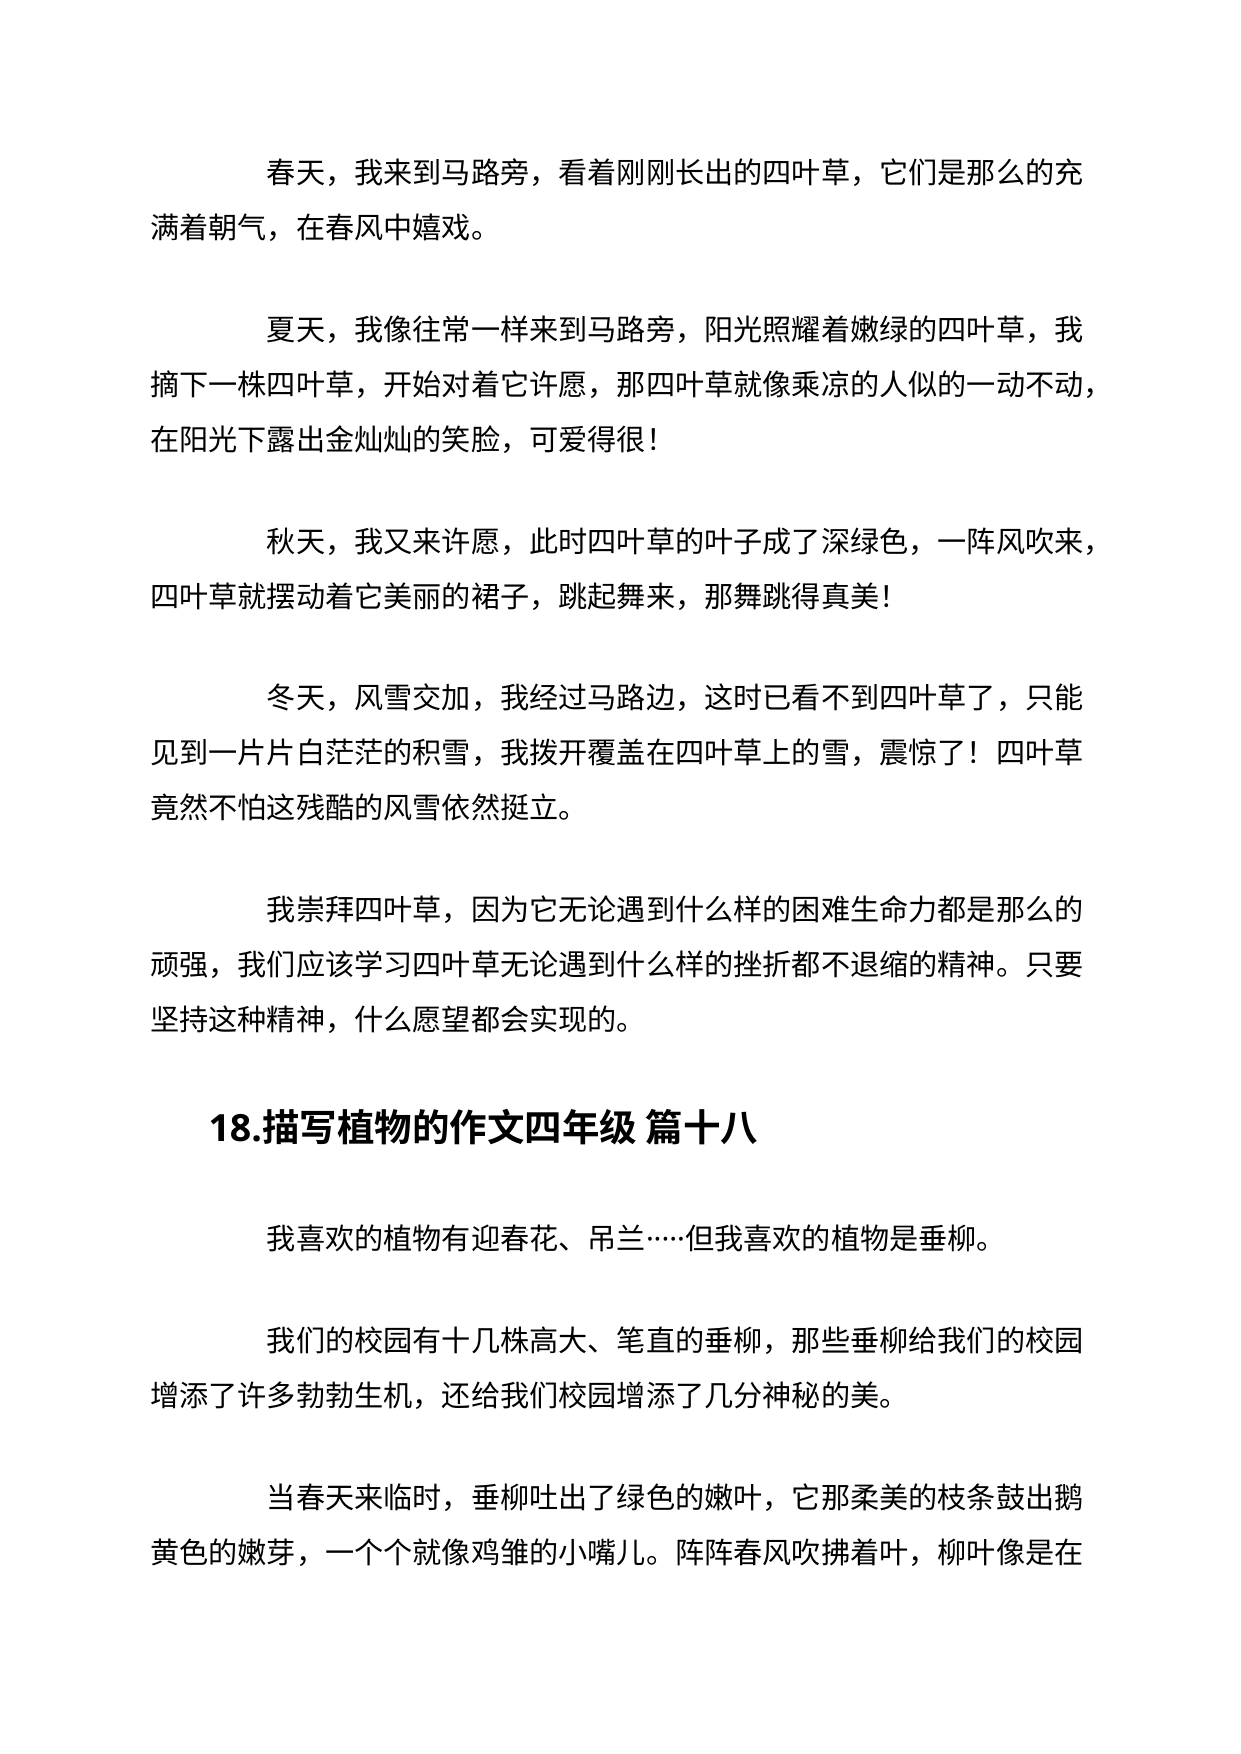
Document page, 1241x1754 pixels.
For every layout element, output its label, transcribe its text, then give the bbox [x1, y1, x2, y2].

text 我们的校园有十几株高大、笔直的垂柳，那些垂柳给我们的校园增添了许多勃勃生机，还给我们校园增添了几分神秘的美。 [150, 1318, 1090, 1415]
text 夏天，我像往常一样来到马路旁，阳光照耀着嫩绿的四叶草，我摘下一株四叶草，开始对着它许愿，那四叶草就像乘凉的人似的一动不动，在阳光下露出金灿灿的笑脸，可爱得很！ [150, 307, 1090, 459]
text 我喜欢的植物有迎春花、吊兰·····但我喜欢的植物是垂柳。 [150, 1216, 1090, 1258]
text 冬天，风雪交加，我经过马路边，这时已看不到四叶草了，只能见到一片片白茫茫的积雪，我拨开覆盖在四叶草上的雪，震惊了！四叶草竟然不怕这残酷的风雪依然挺立。 [150, 675, 1090, 827]
text 18.描写植物的作文四年级 篇十八 [150, 1098, 1090, 1152]
text 我崇拜四叶草，因为它无论遇到什么样的困难生命力都是那么的顽强，我们应该学习四叶草无论遇到什么样的挫折都不退缩的精神。只要坚持这种精神，什么愿望都会实现的。 [150, 886, 1090, 1038]
text 秋天，我又来许愿，此时四叶草的叶子成了深绿色，一阵风吹来，四叶草就摆动着它美丽的裙子，跳起舞来，那舞跳得真美！ [150, 518, 1090, 615]
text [150, 1474, 1090, 1571]
text 春天，我来到马路旁，看着刚刚长出的四叶草，它们是那么的充满着朝气，在春风中嬉戏。 [150, 150, 1090, 247]
